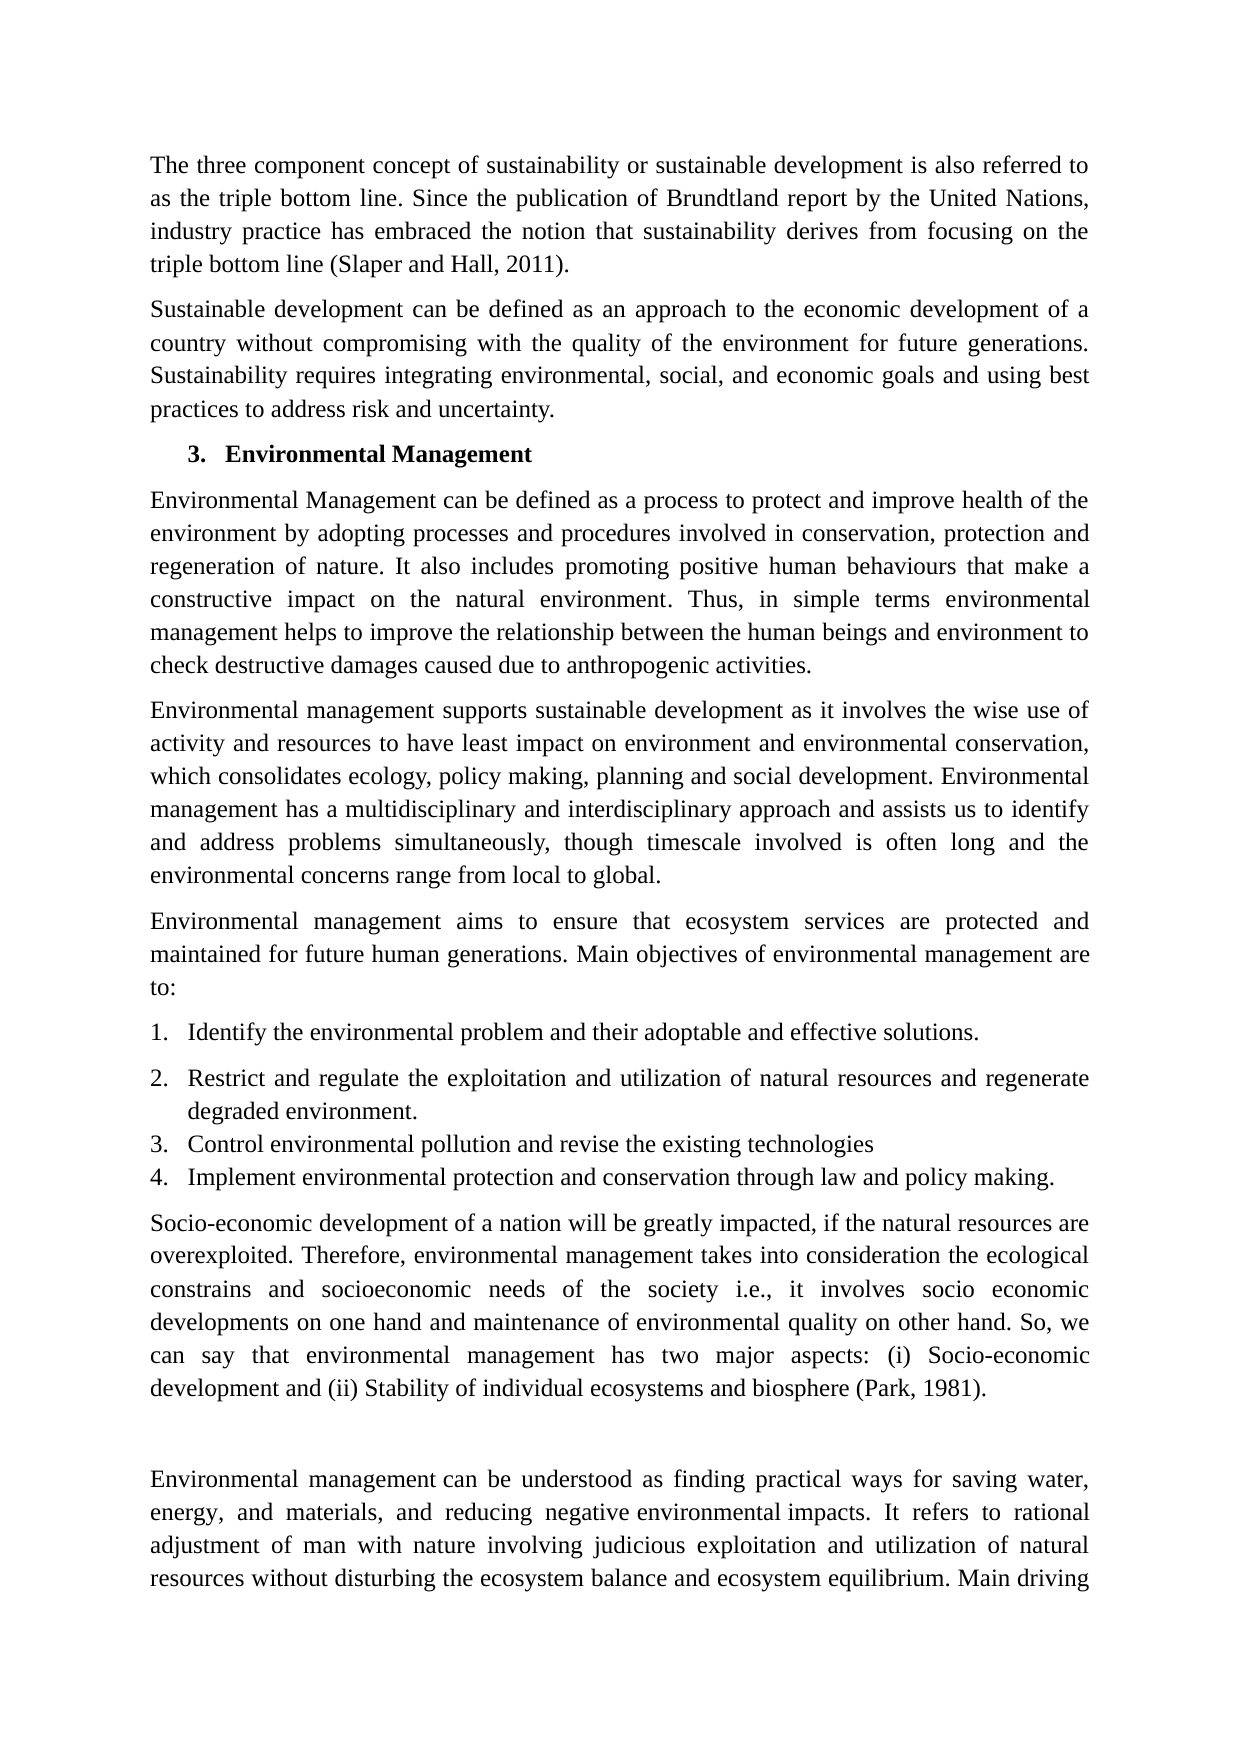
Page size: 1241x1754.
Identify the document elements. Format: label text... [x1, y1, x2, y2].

text Environmental Management can be defined as a process to protect and improve health of the environment by adopting processes and procedures involved in conservation, protection and regeneration of nature. It also includes promoting positive human behaviours that make a constructive impact on the natural environment. Thus, in simple terms environmental management helps to improve the relationship between the human beings and environment to check destructive damages caused due to anthropogenic activities. [150, 546, 1090, 678]
text The three component concept of sustainability or sustainable development is also referred to as the triple bottom line. Since the publication of Brundtland report by the United Nations, industry practice has embraced the notion that sustainability derives from focusing on the triple bottom line (Slaper and Hall, 2011). [150, 150, 1090, 278]
text Environmental management supports sustainable development as it involves the wise use of activity and resources to have least impact on environment and environmental conservation, which consolidates ecology, policy making, planning and social development. Environmental management has a multidisciplinary and interdisciplinary approach and assists us to identify and address problems simultaneously, though timescale involved is often long and the environmental concerns range from local to global. [150, 695, 1090, 889]
text Socio-economic development of a nation will be greatly impacted, if the natural resources are overexploited. Therefore, environmental management takes into consideration the ecological constrains and socioeconomic needs of the society i.e., it involves socio economic developments on one hand and maintenance of environmental quality on other hand. So, we can say that environmental management has two major aspects: (i) Socio-economic development and (ii) Stability of individual ecosystems and biosphere (Park, 1981). [150, 1208, 1090, 1401]
text Sustainable development can be defined as an approach to the economic development of a country without compromising with the quality of the environment for future generations. Sustainability requires integrating environmental, social, and economic goals and using best practices to address risk and uncertainty. [150, 389, 1090, 422]
list Environmental Management [187, 439, 1090, 468]
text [150, 1464, 1090, 1592]
text Environmental management aims to ensure that ecosystem services are protected and maintained for future human generations. Main objectives of environmental management are to: [150, 935, 1090, 1001]
list Control environmental pollution and revise the existing technologies [150, 1129, 1090, 1158]
list Identify the environmental problem and their adoptable and effective solutions. [150, 1017, 1090, 1046]
list Implement environmental protection and conservation through law and policy making. [150, 1162, 1090, 1191]
list Restrict and regulate the exploitation and utilization of natural resources and regenerate degraded environment. [150, 1063, 1090, 1125]
